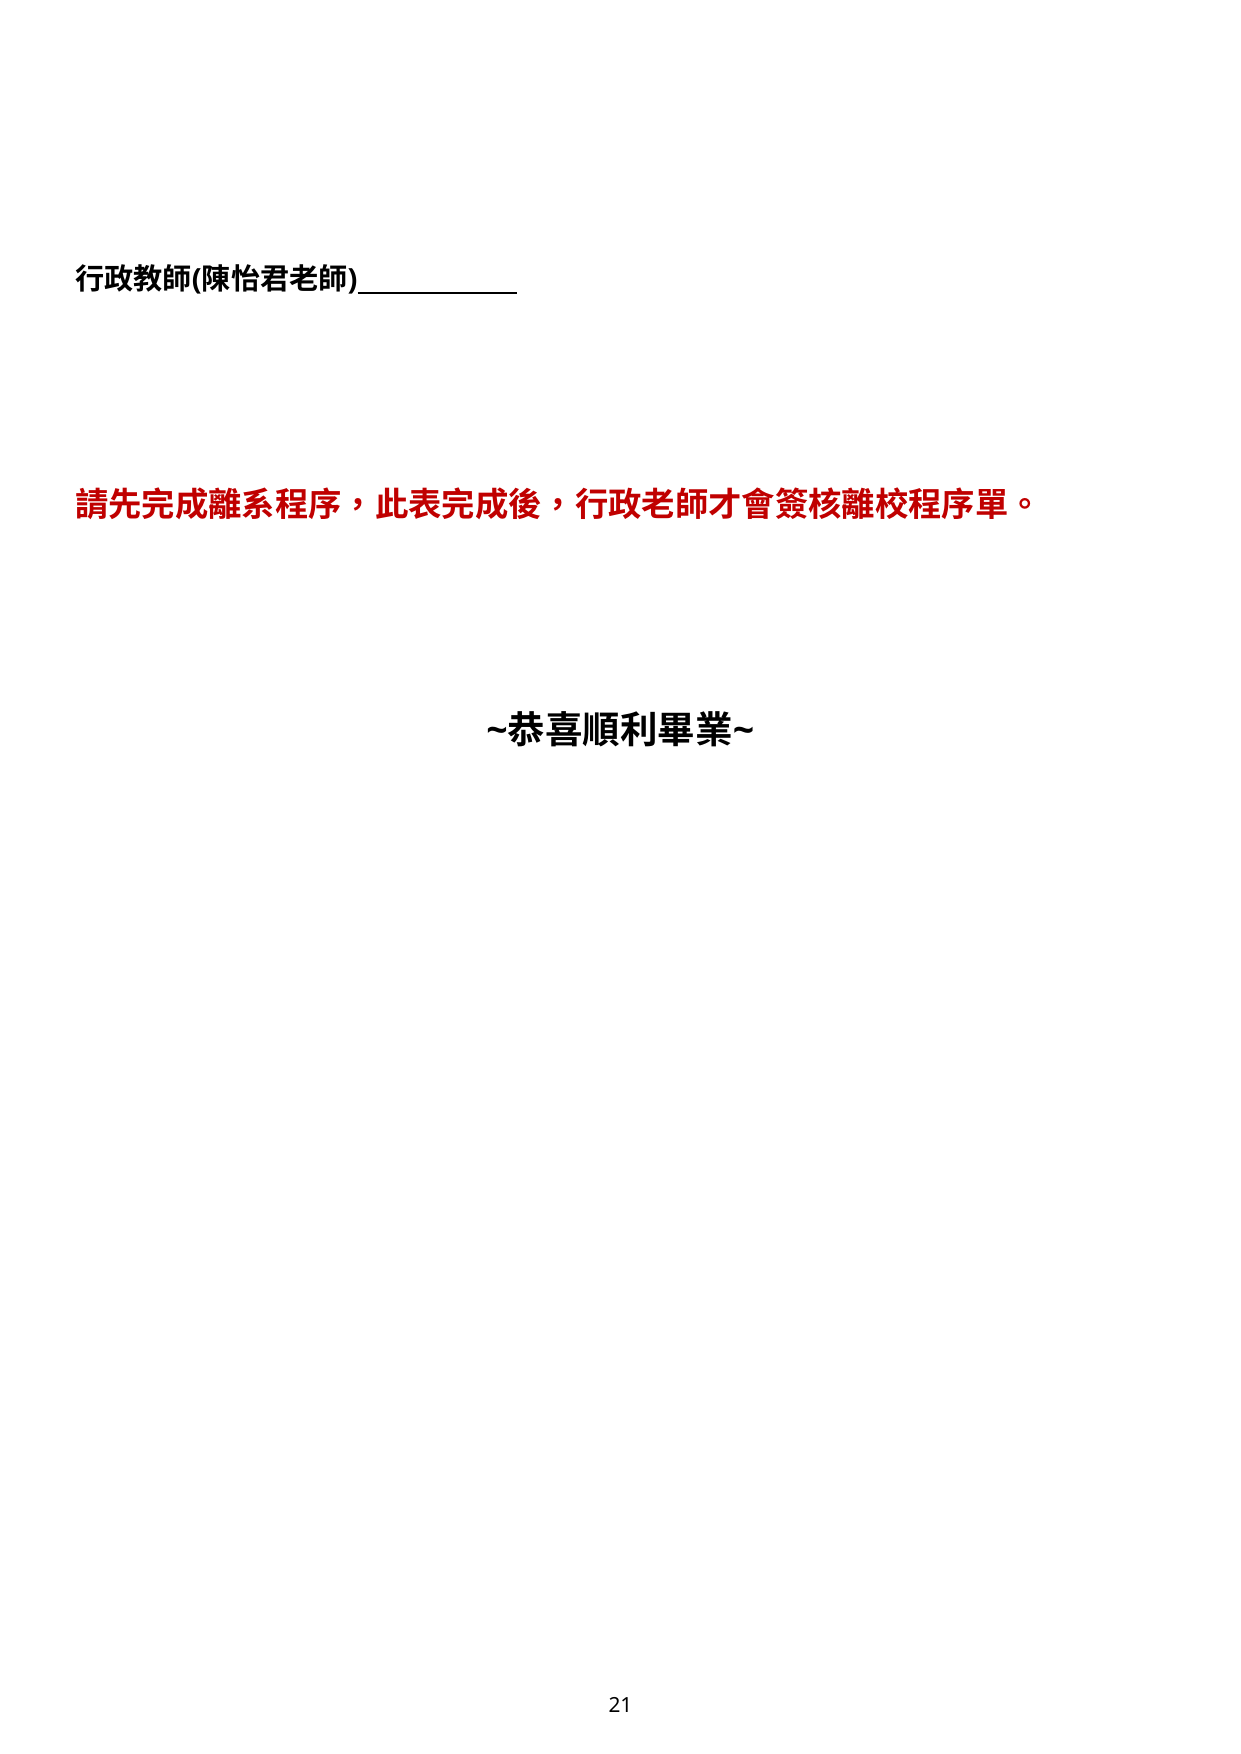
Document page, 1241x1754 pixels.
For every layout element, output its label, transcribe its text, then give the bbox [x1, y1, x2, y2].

text 行政教師(陳怡君老師) [75, 239, 1165, 314]
text ~恭喜順利畢業~ [75, 689, 1165, 764]
text 請先完成離系程序，此表完成後，行政老師才會簽核離校程序單。 [75, 464, 1165, 539]
